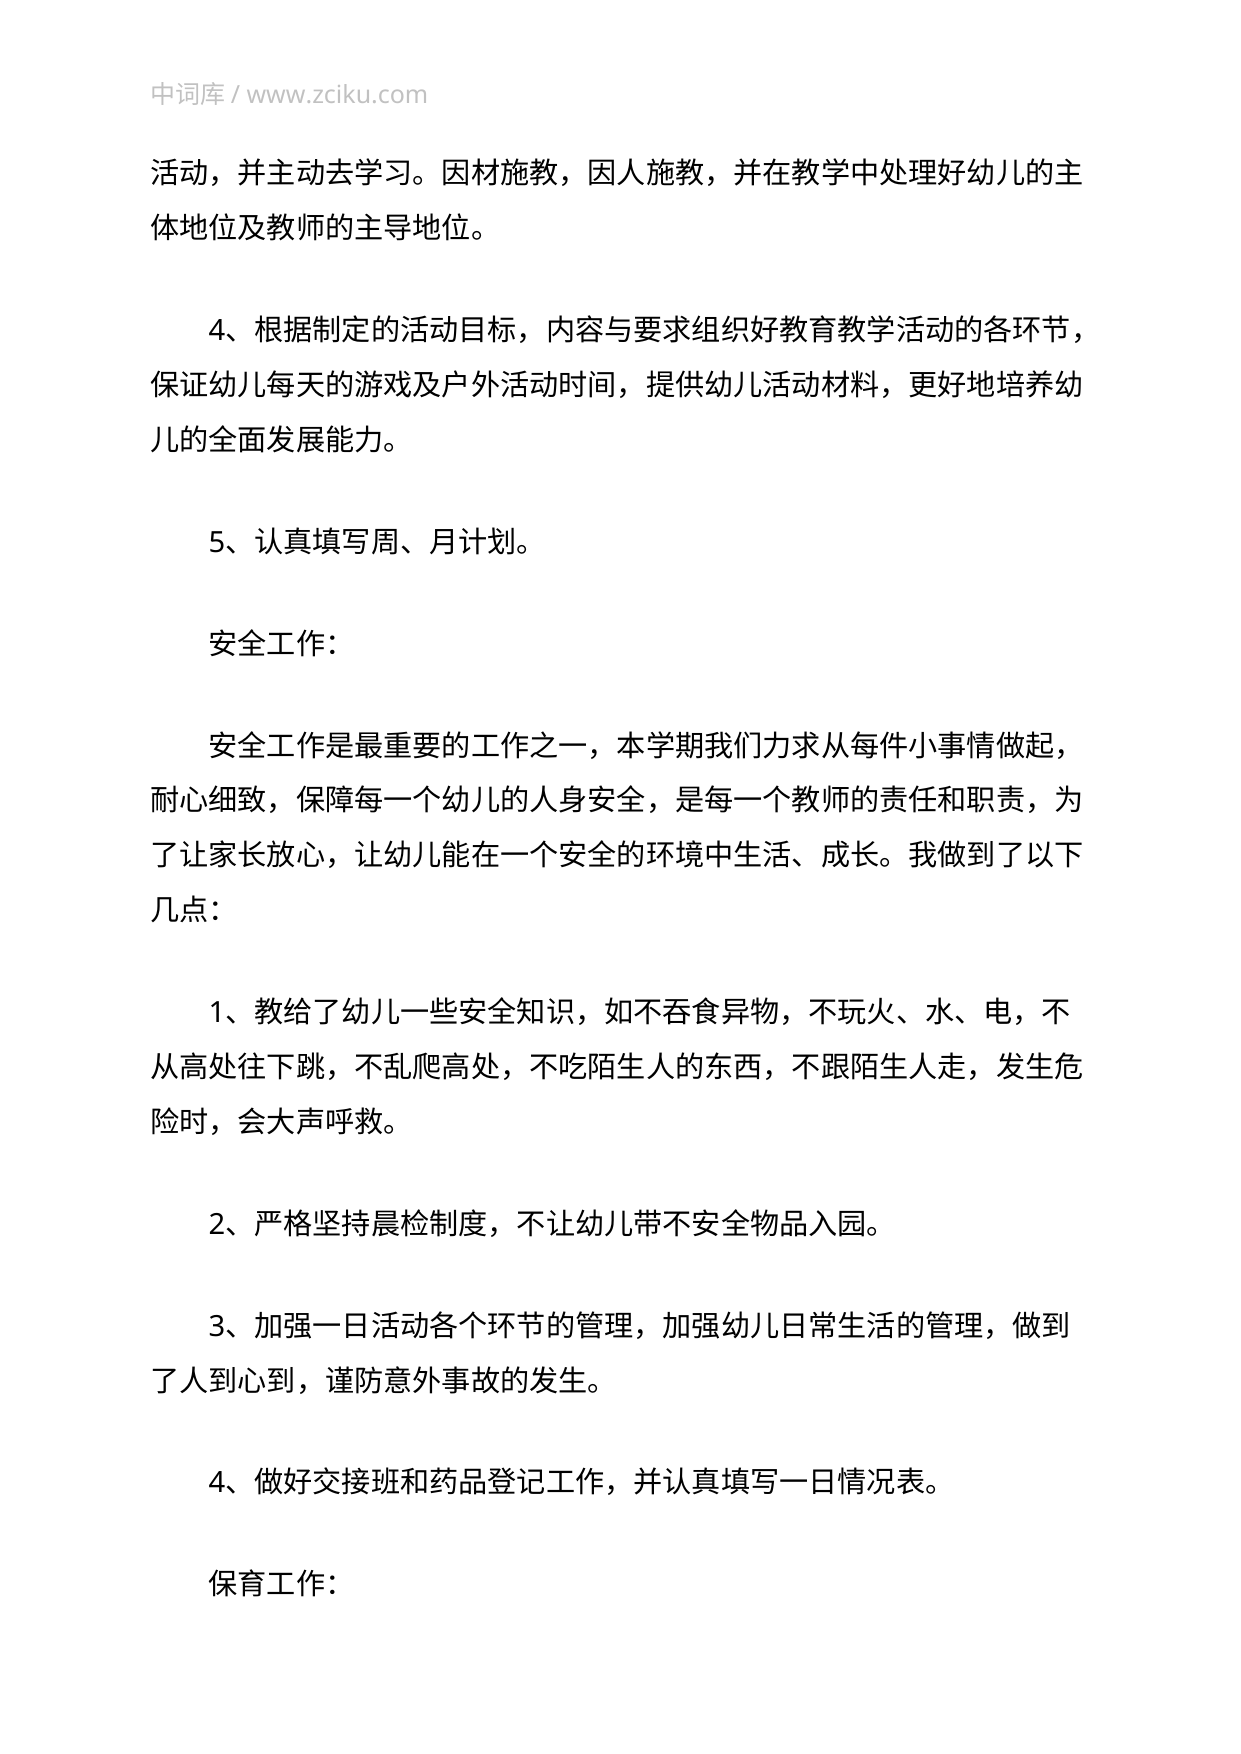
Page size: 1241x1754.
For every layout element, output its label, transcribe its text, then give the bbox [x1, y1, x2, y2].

text 3、加强一日活动各个环节的管理，加强幼儿日常生活的管理，做到了人到心到，谨防意外事故的发生。 [150, 1302, 1090, 1399]
text 安全工作： [150, 620, 1090, 663]
text 保育工作： [150, 1561, 1090, 1603]
text 安全工作是最重要的工作之一，本学期我们力求从每件小事情做起，耐心细致，保障每一个幼儿的人身安全，是每一个教师的责任和职责，为了让家长放心，让幼儿能在一个安全的环境中生活、成长。我做到了以下几点： [150, 722, 1090, 929]
text 1、教给了幼儿一些安全知识，如不吞食异物，不玩火、水、电，不从高处往下跳，不乱爬高处，不吃陌生人的东西，不跟陌生人走，发生危险时，会大声呼救。 [150, 988, 1090, 1141]
text 4、根据制定的活动目标，内容与要求组织好教育教学活动的各环节，保证幼儿每天的游戏及户外活动时间，提供幼儿活动材料，更好地培养幼儿的全面发展能力。 [150, 307, 1090, 459]
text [150, 150, 1090, 247]
text 5、认真填写周、月计划。 [150, 518, 1090, 561]
text 2、严格坚持晨检制度，不让幼儿带不安全物品入园。 [150, 1200, 1090, 1243]
text 4、做好交接班和药品登记工作，并认真填写一日情况表。 [150, 1459, 1090, 1501]
